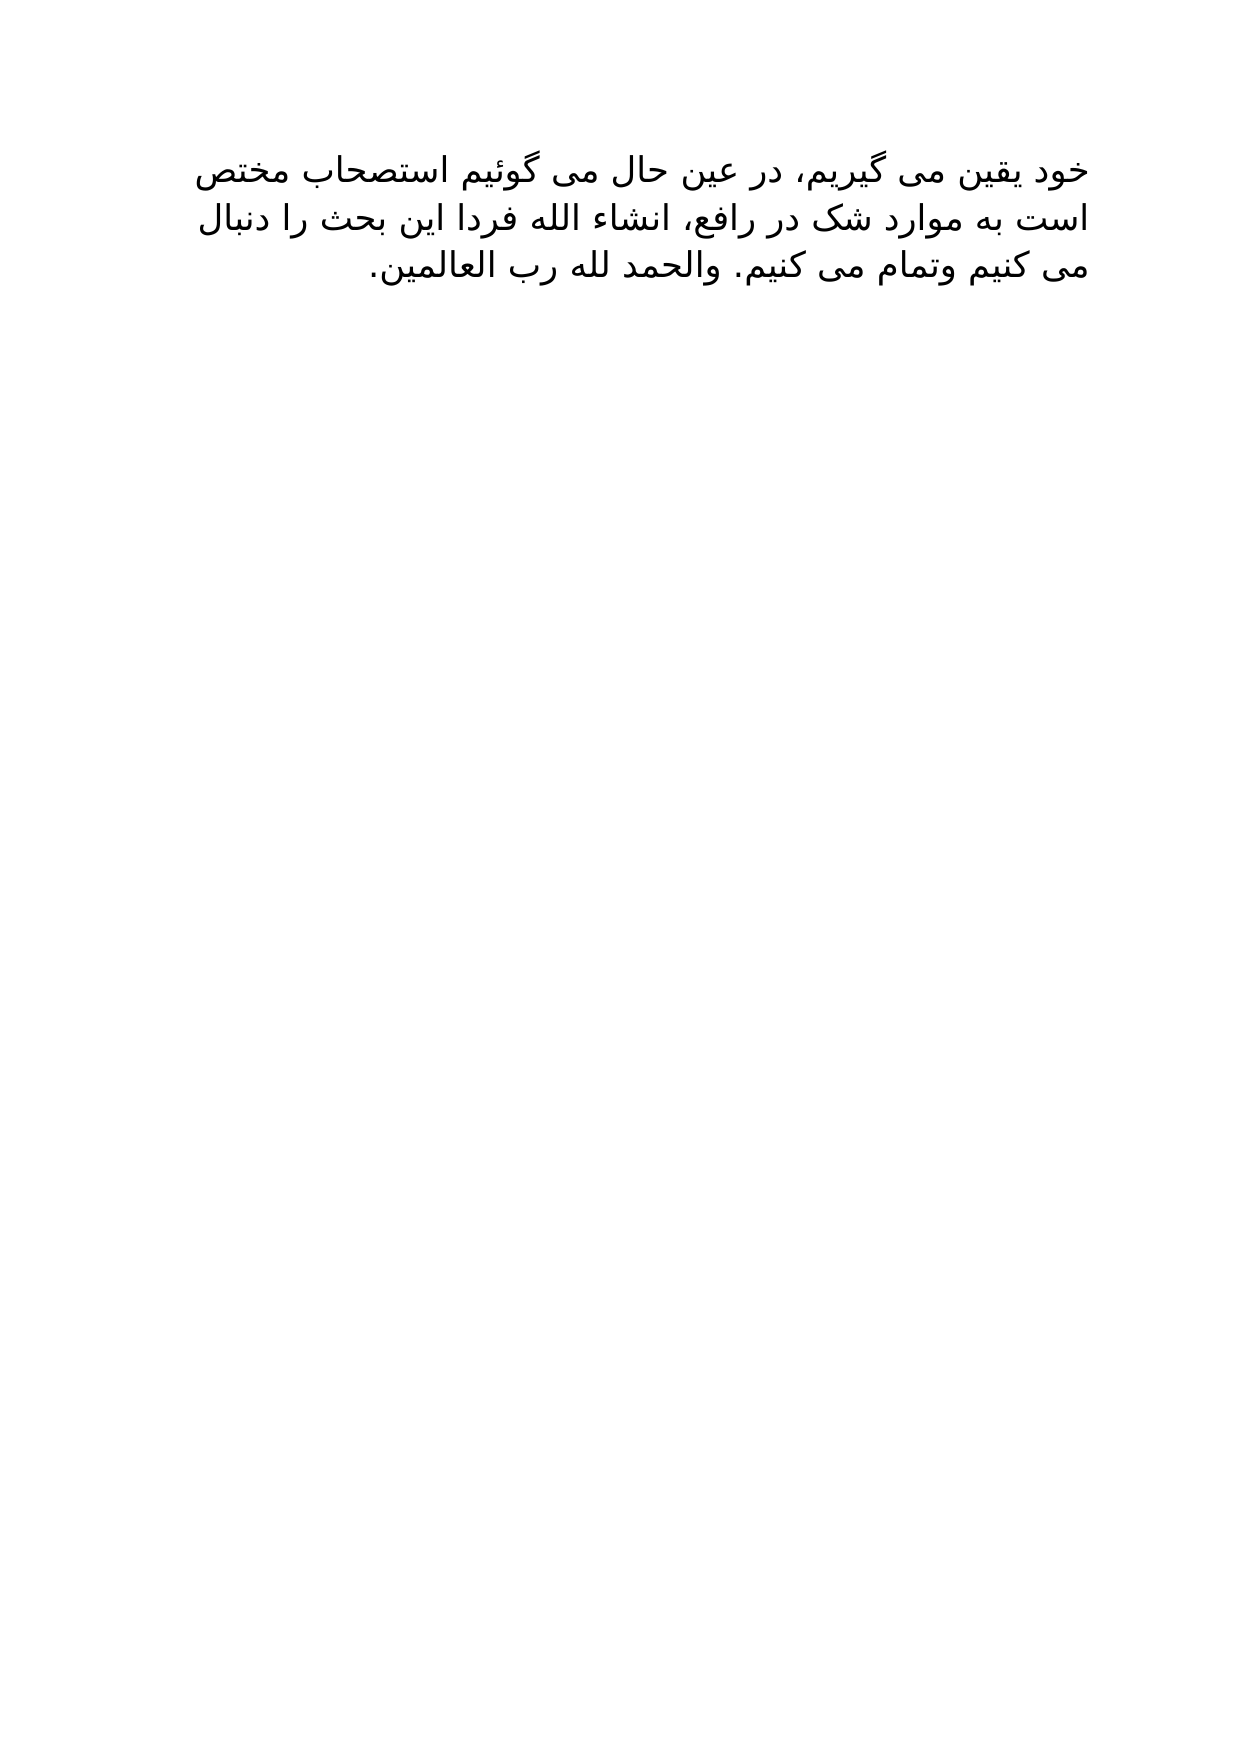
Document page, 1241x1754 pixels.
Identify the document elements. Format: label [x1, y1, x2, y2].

text [150, 150, 1090, 286]
